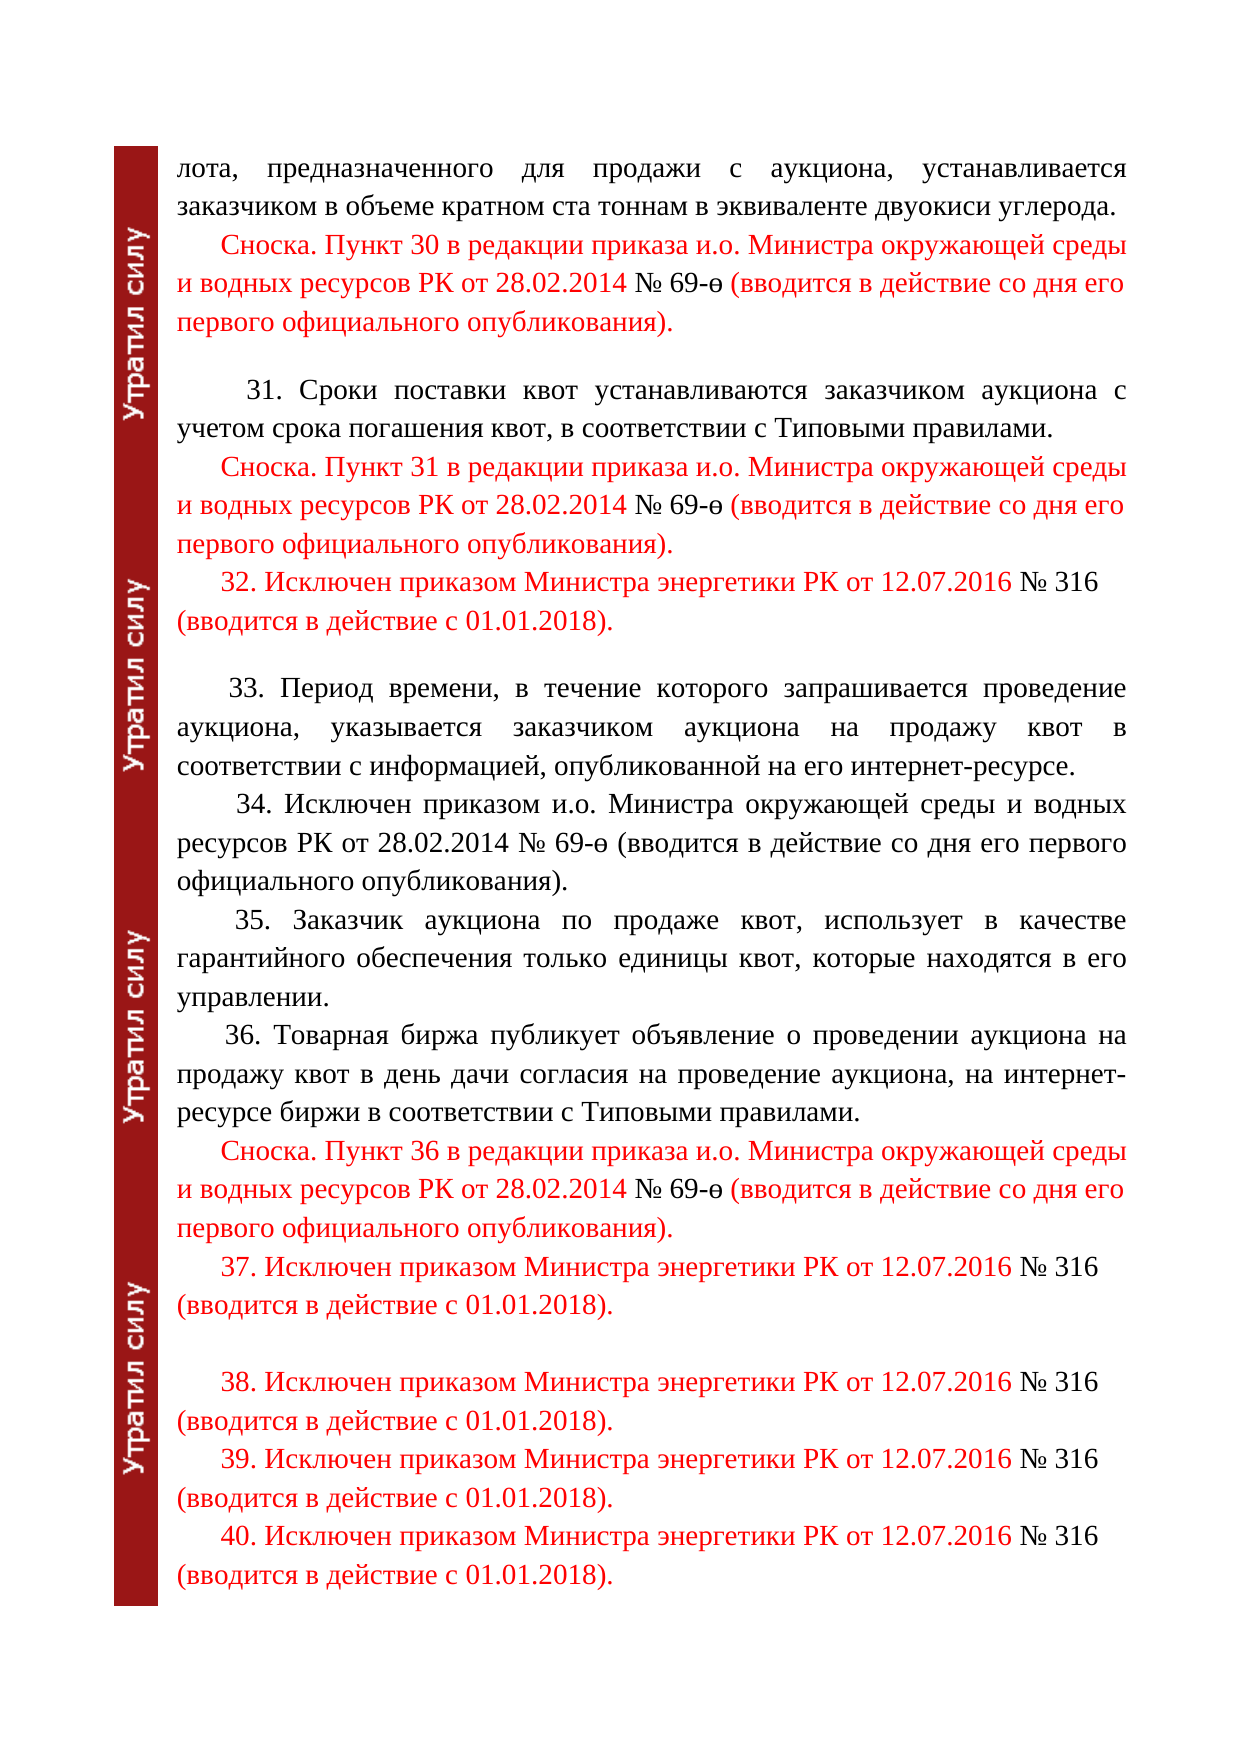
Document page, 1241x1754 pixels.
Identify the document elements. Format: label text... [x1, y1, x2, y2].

picture [114, 444, 158, 449]
text Сноска. Пункт 31 в редакции приказа и.о. Министра окружающей среды и водных ресурсов РК от 28.02.2014 № 69-ө (вводится в действие со дня его первого официального опубликования). 32. Исключен приказом Министра энергетики РК от 12.07.2016 № 316 (вводится в действие с 01.01.2018). [112, 449, 1128, 667]
text 31. Сроки поставки квот устанавливаются заказчиком аукциона с учетом срока погашения квот, в соответствии с Типовыми правилами. [112, 372, 1128, 444]
picture [114, 1128, 158, 1133]
picture [114, 667, 158, 671]
picture [114, 781, 158, 786]
text 36. Товарная биржа публикует объявление о проведении аукциона на продажу квот в день дачи согласия на проведение аукциона, на интернет-ресурсе биржи в соответствии с Типовыми правилами. [112, 1017, 1128, 1128]
picture [114, 368, 158, 372]
text Сноска. Пункт 30 в редакции приказа и.о. Министра окружающей среды и водных ресурсов РК от 28.02.2014 № 69-ө (вводится в действие со дня его первого официального опубликования). [112, 227, 1128, 368]
picture [114, 1591, 158, 1606]
picture [114, 897, 158, 902]
picture [114, 1012, 158, 1017]
picture [114, 222, 158, 227]
text 33. Период времени, в течение которого запрашивается проведение аукциона, указывается заказчиком аукциона на продажу квот в соответствии с информацией, опубликованной на его интернет-ресурсе. [112, 671, 1128, 781]
text 34. Исключен приказом и.о. Министра окружающей среды и водных ресурсов РК от 28.02.2014 № 69-ө (вводится в действие со дня его первого официального опубликования). [112, 786, 1128, 897]
picture [114, 146, 158, 150]
text 35. Заказчик аукциона по продаже квот, использует в качестве гарантийного обеспечения только единицы квот, которые находятся в его управлении. [112, 902, 1128, 1012]
